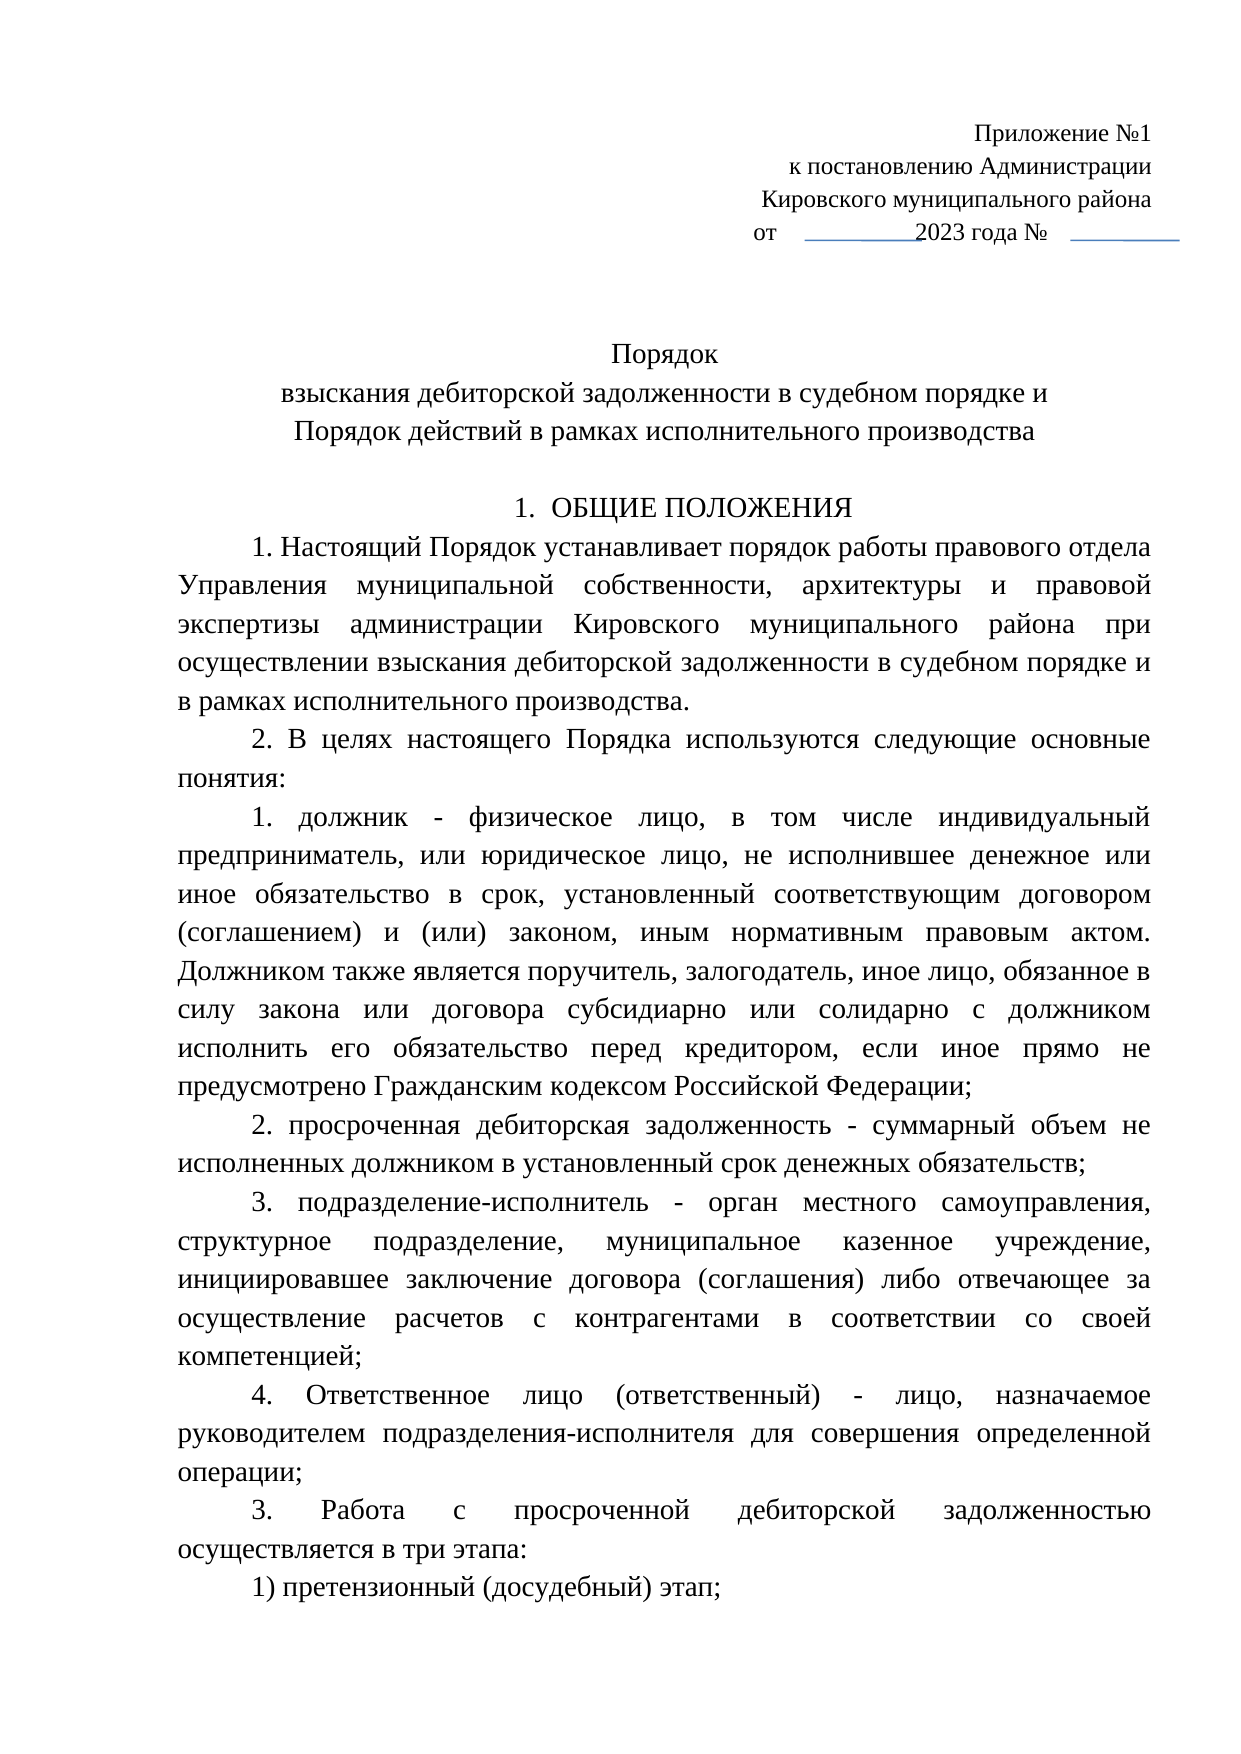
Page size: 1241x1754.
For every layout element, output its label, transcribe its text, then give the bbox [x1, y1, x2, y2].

text Кировского муниципального района [753, 184, 1152, 213]
text Порядок [177, 336, 1152, 370]
text 3. подразделение-исполнитель - орган местного самоуправления, структурное подразделение, муниципальное казенное учреждение, инициировавшее заключение договора (соглашения) либо отвечающее за осуществление расчетов с контрагентами в соответствии со своей компетенцией; [177, 1184, 1152, 1372]
text 1) претензионный (досудебный) этап; [177, 1569, 1152, 1603]
text 4. Ответственное лицо (ответственный) - лицо, назначаемое руководителем подразделения-исполнителя для совершения определенной операции; [177, 1377, 1152, 1487]
text к постановлению Администрации [753, 151, 1152, 180]
text Порядок действий в рамках исполнительного производства [177, 413, 1152, 447]
text 2. В целях настоящего Порядка используются следующие основные понятия: [177, 722, 1152, 794]
text 2. просроченная дебиторская задолженность - суммарный объем не исполненных должником в установленный срок денежных обязательств; [177, 1107, 1152, 1179]
text 3. Работа с просроченной дебиторской задолженностью осуществляется в три этапа: [177, 1492, 1152, 1564]
list ОБЩИЕ ПОЛОЖЕНИЯ [215, 490, 1152, 524]
text 1. должник - физическое лицо, в том числе индивидуальный предприниматель, или юридическое лицо, не исполнившее денежное или иное обязательство в срок, установленный соответствующим договором (соглашением) и (или) законом, иным нормативным правовым актом. Должником также является поручитель, залогодатель, иное лицо, обязанное в силу закона или договора субсидиарно или солидарно с должником исполнить его обязательство перед кредитором, если иное прямо не предусмотрено Гражданским кодексом Российской Федерации; [177, 799, 1152, 1102]
text взыскания дебиторской задолженности в судебном порядке и [177, 375, 1152, 408]
text от 2023 года № [753, 217, 1152, 279]
text Приложение №1 [753, 118, 1152, 147]
text 1. Настоящий Порядок устанавливает порядок работы правового отдела Управления муниципальной собственности, архитектуры и правовой экспертизы администрации Кировского муниципального района при осуществлении взыскания дебиторской задолженности в судебном порядке и в рамках исполнительного производства. [177, 529, 1152, 717]
